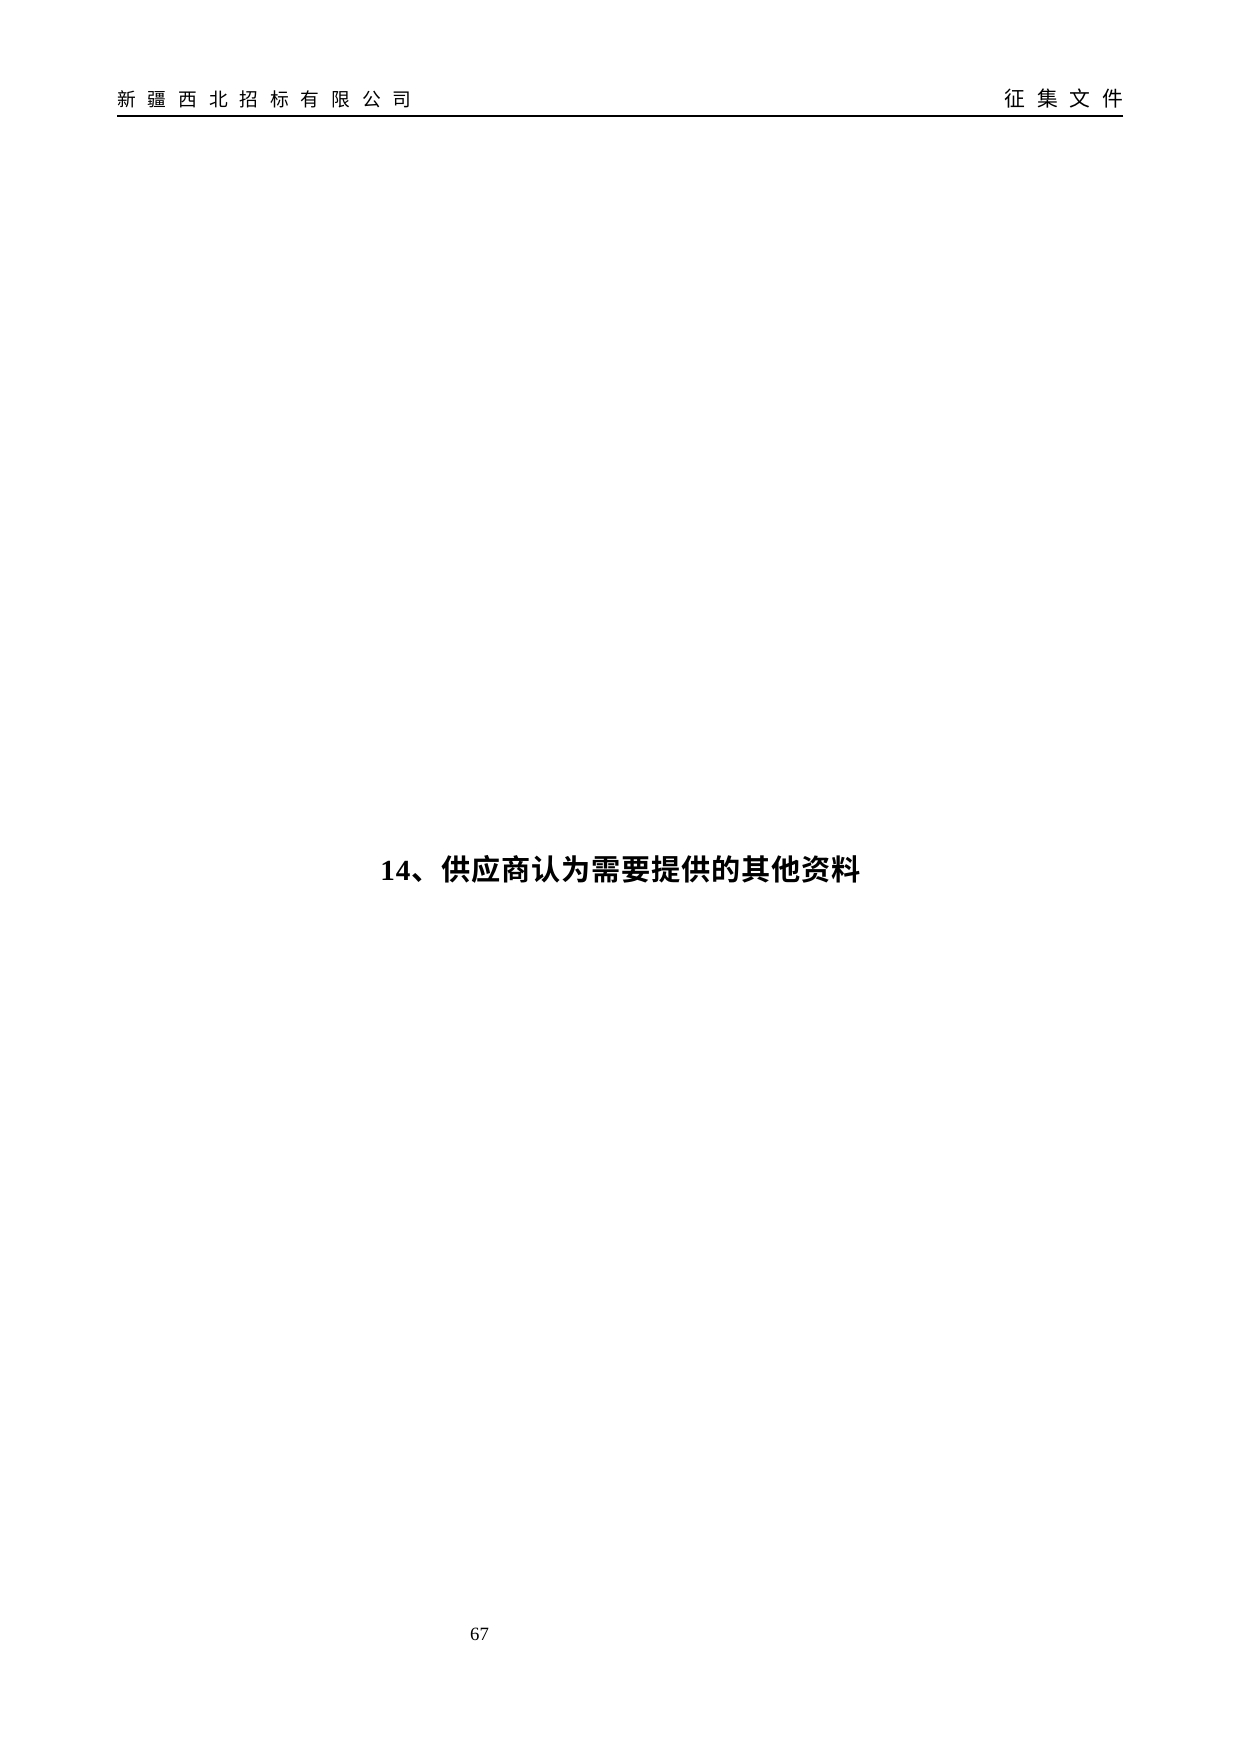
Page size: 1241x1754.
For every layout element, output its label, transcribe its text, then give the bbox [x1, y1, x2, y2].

text 14、供应商认为需要提供的其他资料 [117, 835, 1123, 900]
